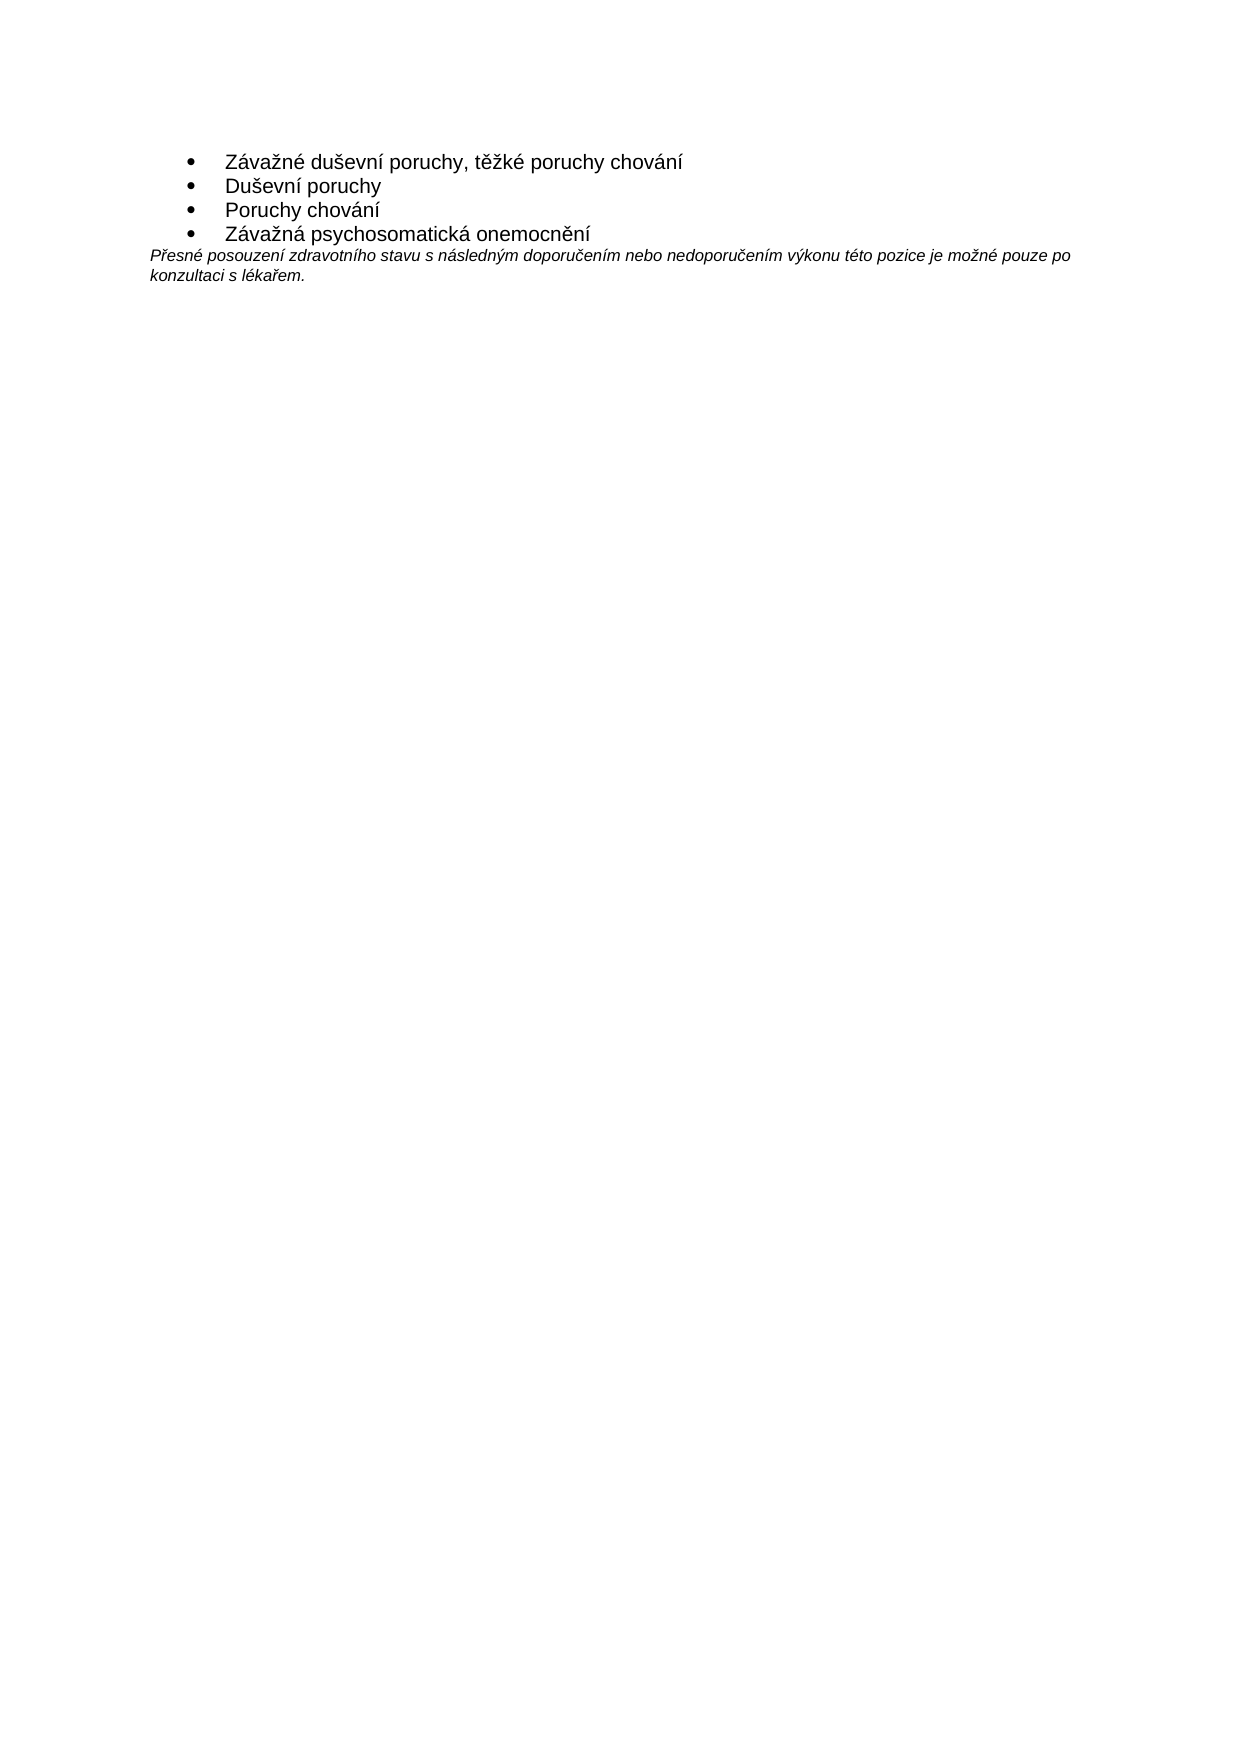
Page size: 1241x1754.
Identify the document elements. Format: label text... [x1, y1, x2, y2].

list Duševní poruchy [187, 174, 1090, 198]
list Poruchy chování [187, 198, 1090, 222]
text Přesné posouzení zdravotního stavu s následným doporučením nebo nedoporučením výkonu této pozice je možné pouze po konzultaci s lékařem. [150, 246, 1090, 284]
list Závažné duševní poruchy, těžké poruchy chování [187, 150, 1090, 174]
list Závažná psychosomatická onemocnění [187, 222, 1090, 246]
